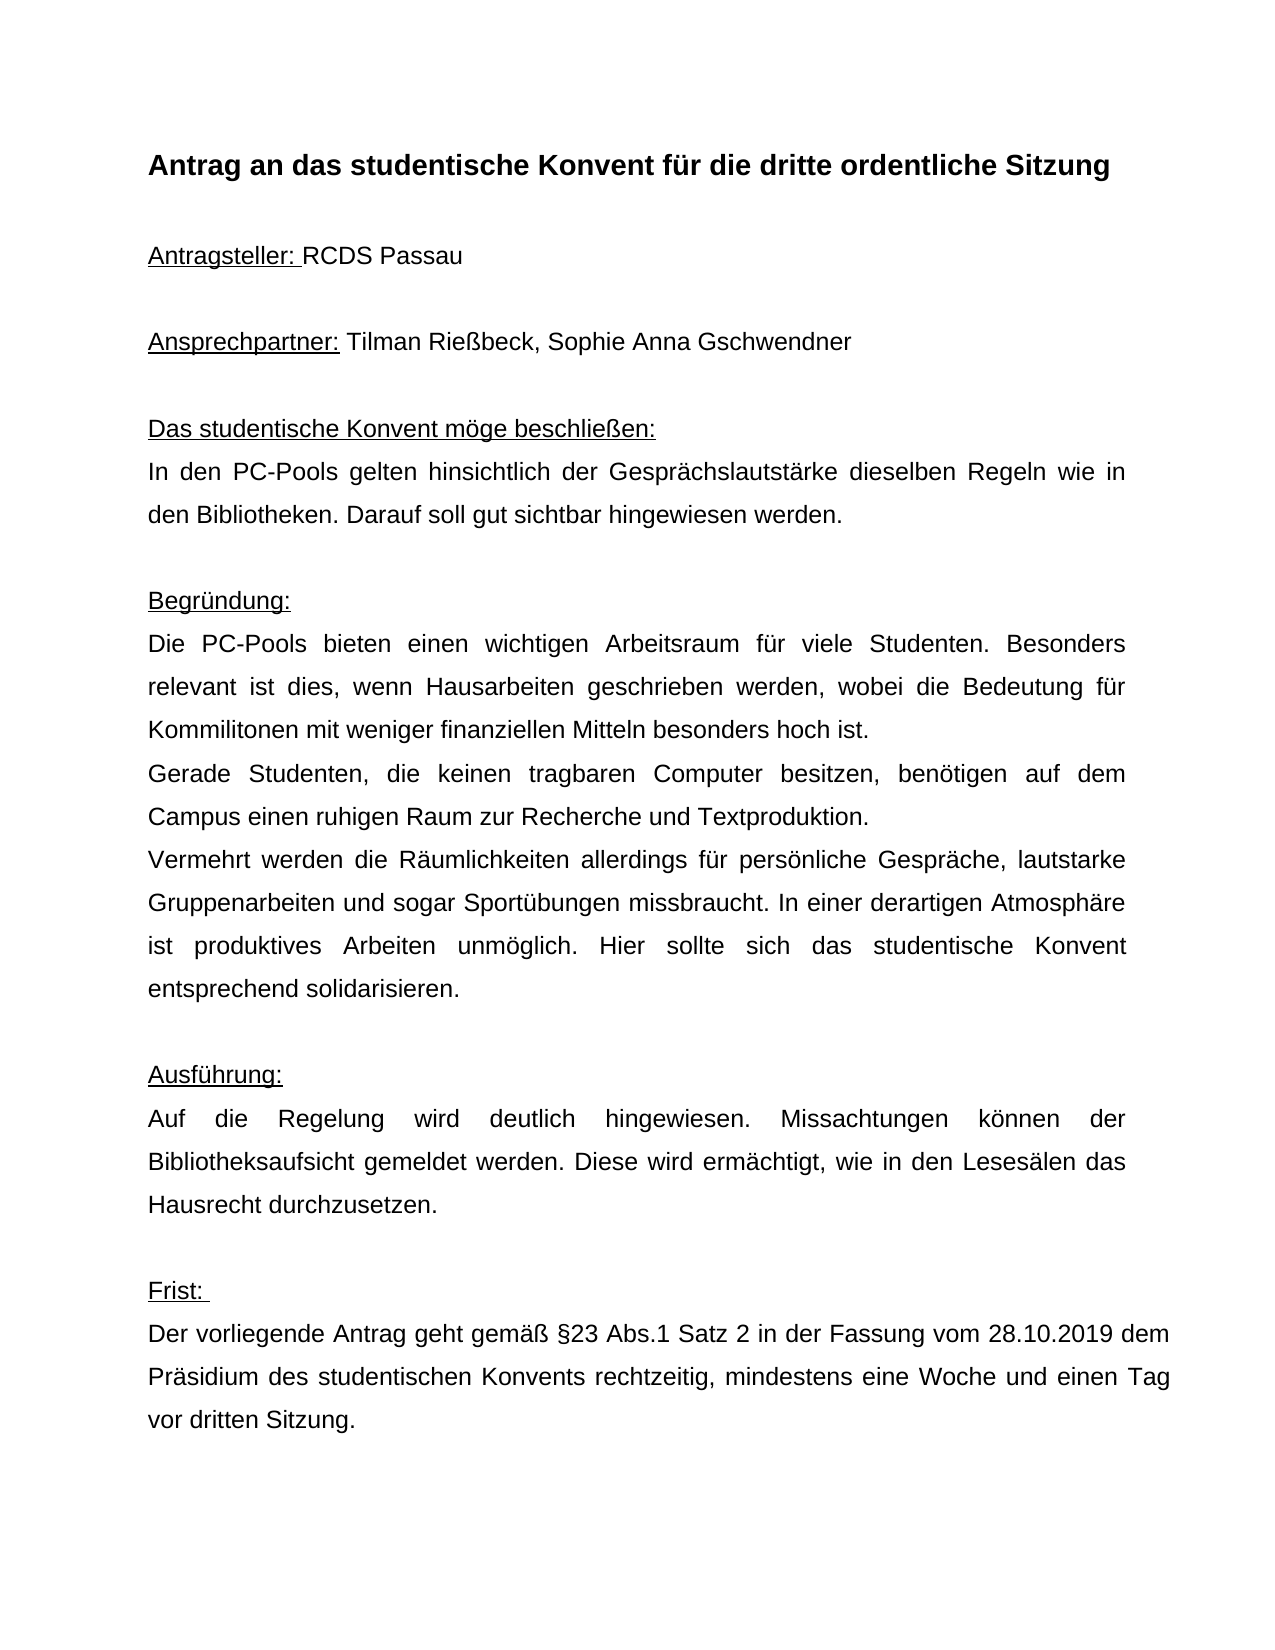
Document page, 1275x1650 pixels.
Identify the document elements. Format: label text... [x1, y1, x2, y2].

text Gerade Studenten, die keinen tragbaren Computer besitzen, benötigen auf dem Campus einen ruhigen Raum zur Recherche und Textproduktion. [148, 758, 1127, 830]
text Ansprechpartner: Tilman Rießbeck, Sophie Anna Gschwendner [148, 327, 1127, 356]
text Auf die Regelung wird deutlich hingewiesen. Missachtungen können der Bibliotheksaufsicht gemeldet werden. Diese wird ermächtigt, wie in den Lesesälen das Hausrecht durchzusetzen. [148, 1103, 1127, 1218]
text Antrag an das studentische Konvent für die dritte ordentliche Sitzung [148, 148, 1127, 181]
text Frist: [148, 1276, 1172, 1305]
text Das studentische Konvent möge beschließen: [148, 413, 1127, 442]
text Vermehrt werden die Räumlichkeiten allerdings für persönliche Gespräche, lautstarke Gruppenarbeiten und sogar Sportübungen missbraucht. In einer derartigen Atmosphäre ist produktives Arbeiten unmöglich. Hier sollte sich das studentische Konvent entsprechend solidarisieren. [148, 845, 1127, 1003]
text In den PC-Pools gelten hinsichtlich der Gesprächslautstärke dieselben Regeln wie in den Bibliotheken. Darauf soll gut sichtbar hingewiesen werden. [148, 457, 1127, 528]
text Der vorliegende Antrag geht gemäß §23 Abs.1 Satz 2 in der Fassung vom 28.10.2019 dem Präsidium des studentischen Konvents rechtzeitig, mindestens eine Woche und einen Tag vor dritten Sitzung. [148, 1319, 1172, 1434]
text Begründung: [148, 586, 1127, 615]
text Die PC-Pools bieten einen wichtigen Arbeitsraum für viele Studenten. Besonders relevant ist dies, wenn Hausarbeiten geschrieben werden, wobei die Bedeutung für Kommilitonen mit weniger finanziellen Mitteln besonders hoch ist. [148, 629, 1127, 744]
text Antragsteller: RCDS Passau [148, 241, 1127, 270]
text Ausführung: [148, 1060, 1127, 1089]
